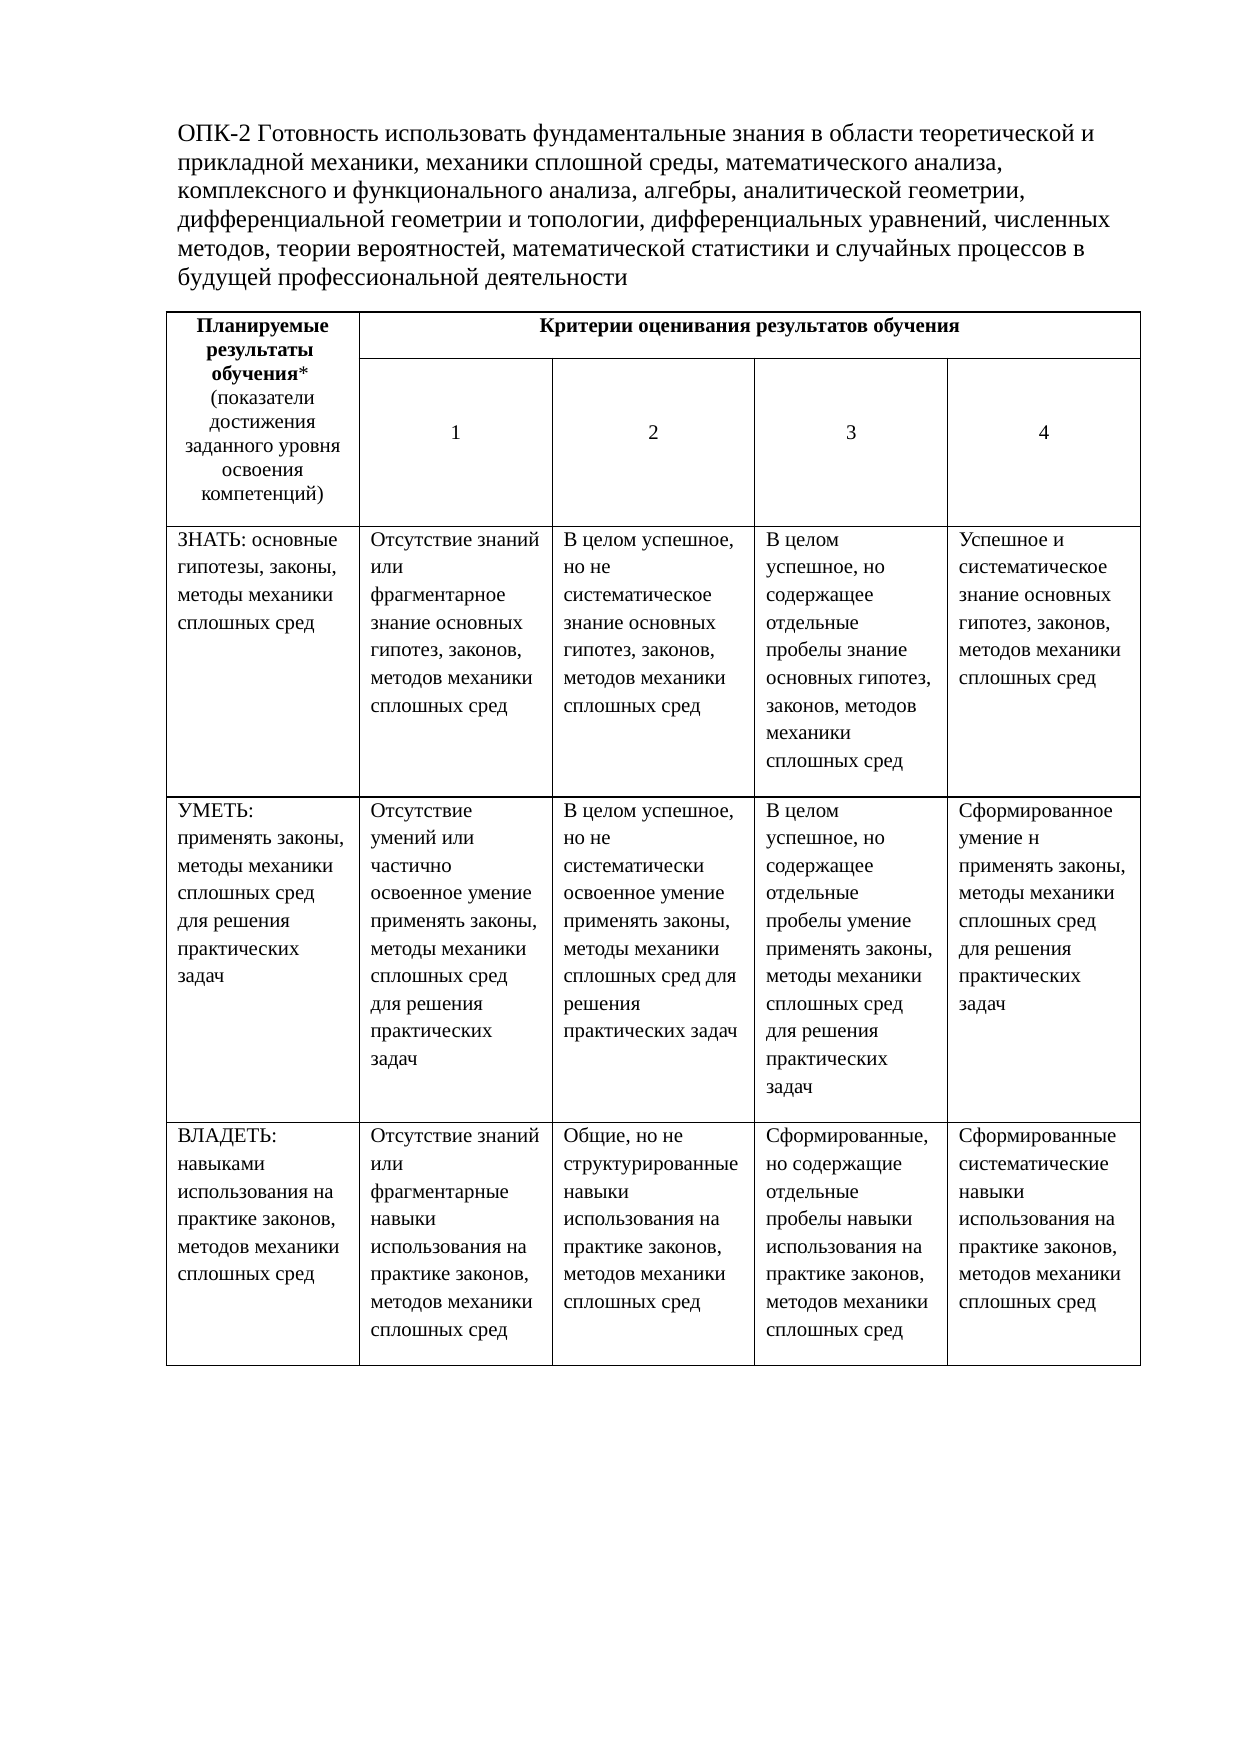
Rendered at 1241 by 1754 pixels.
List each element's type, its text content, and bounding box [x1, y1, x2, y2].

list ОПК-2 Готовность использовать фундаментальные знания в области теоретической и прикладной механики, механики сплошной среды, математического анализа, комплексного и функционального анализа, алгебры, аналитической геометрии, дифференциальной геометрии и топологии, дифференциальных уравнений, численных методов, теории вероятностей, математической статистики и случайных процессов в будущей профессиональной деятельности [177, 118, 1152, 291]
table_cell В целом успешное, но содержащее отдельные пробелы знание основных гипотез, законов, методов механики сплошных сред [755, 527, 947, 796]
table_cell Отсутствие умений или частично освоенное умение применять законы, методы механики сплошных сред для решения практических задач [360, 798, 552, 1122]
table_cell Сформированные систематические навыки использования на практике законов, методов механики сплошных сред [948, 1123, 1140, 1365]
table_header Критерии оценивания результатов обучения [360, 313, 1140, 357]
table_cell В целом успешное, но содержащее отдельные пробелы умение применять законы, методы механики сплошных сред для решения практических задач [755, 798, 947, 1122]
table_cell 2 [553, 359, 754, 526]
table_cell 1 [360, 359, 552, 526]
table_cell Отсутствие знаний или фрагментарные навыки использования на практике законов, методов механики сплошных сред [360, 1123, 552, 1365]
table_cell ЗНАТЬ: основные гипотезы, законы, методы механики сплошных сред [167, 527, 359, 796]
table_cell ВЛАДЕТЬ: навыками использования на практике законов, методов механики сплошных сред [167, 1123, 359, 1365]
table_cell 3 [755, 359, 947, 526]
table_cell Общие, но не структурированные навыки использования на практике законов, методов механики сплошных сред [553, 1123, 754, 1365]
table_cell Успешное и систематическое знание основных гипотез, законов, методов механики сплошных сред [948, 527, 1140, 796]
table_cell В целом успешное, но не систематически освоенное умение применять законы, методы механики сплошных сред для решения практических задач [553, 798, 754, 1122]
table_cell Сформированное умение н применять законы, методы механики сплошных сред для решения практических задач [948, 798, 1140, 1122]
table_header Планируемые результаты обучения* (показатели достижения заданного уровня освоения компетенций) [167, 313, 359, 526]
table_cell Сформированные, но содержащие отдельные пробелы навыки использования на практике законов, методов механики сплошных сред [755, 1123, 947, 1365]
table_cell 4 [948, 359, 1140, 526]
table_cell Отсутствие знаний или фрагментарное знание основных гипотез, законов, методов механики сплошных сред [360, 527, 552, 796]
table_cell УМЕТЬ: применять законы, методы механики сплошных сред для решения практических задач [167, 798, 359, 1122]
table_cell В целом успешное, но не систематическое знание основных гипотез, законов, методов механики сплошных сред [553, 527, 754, 796]
